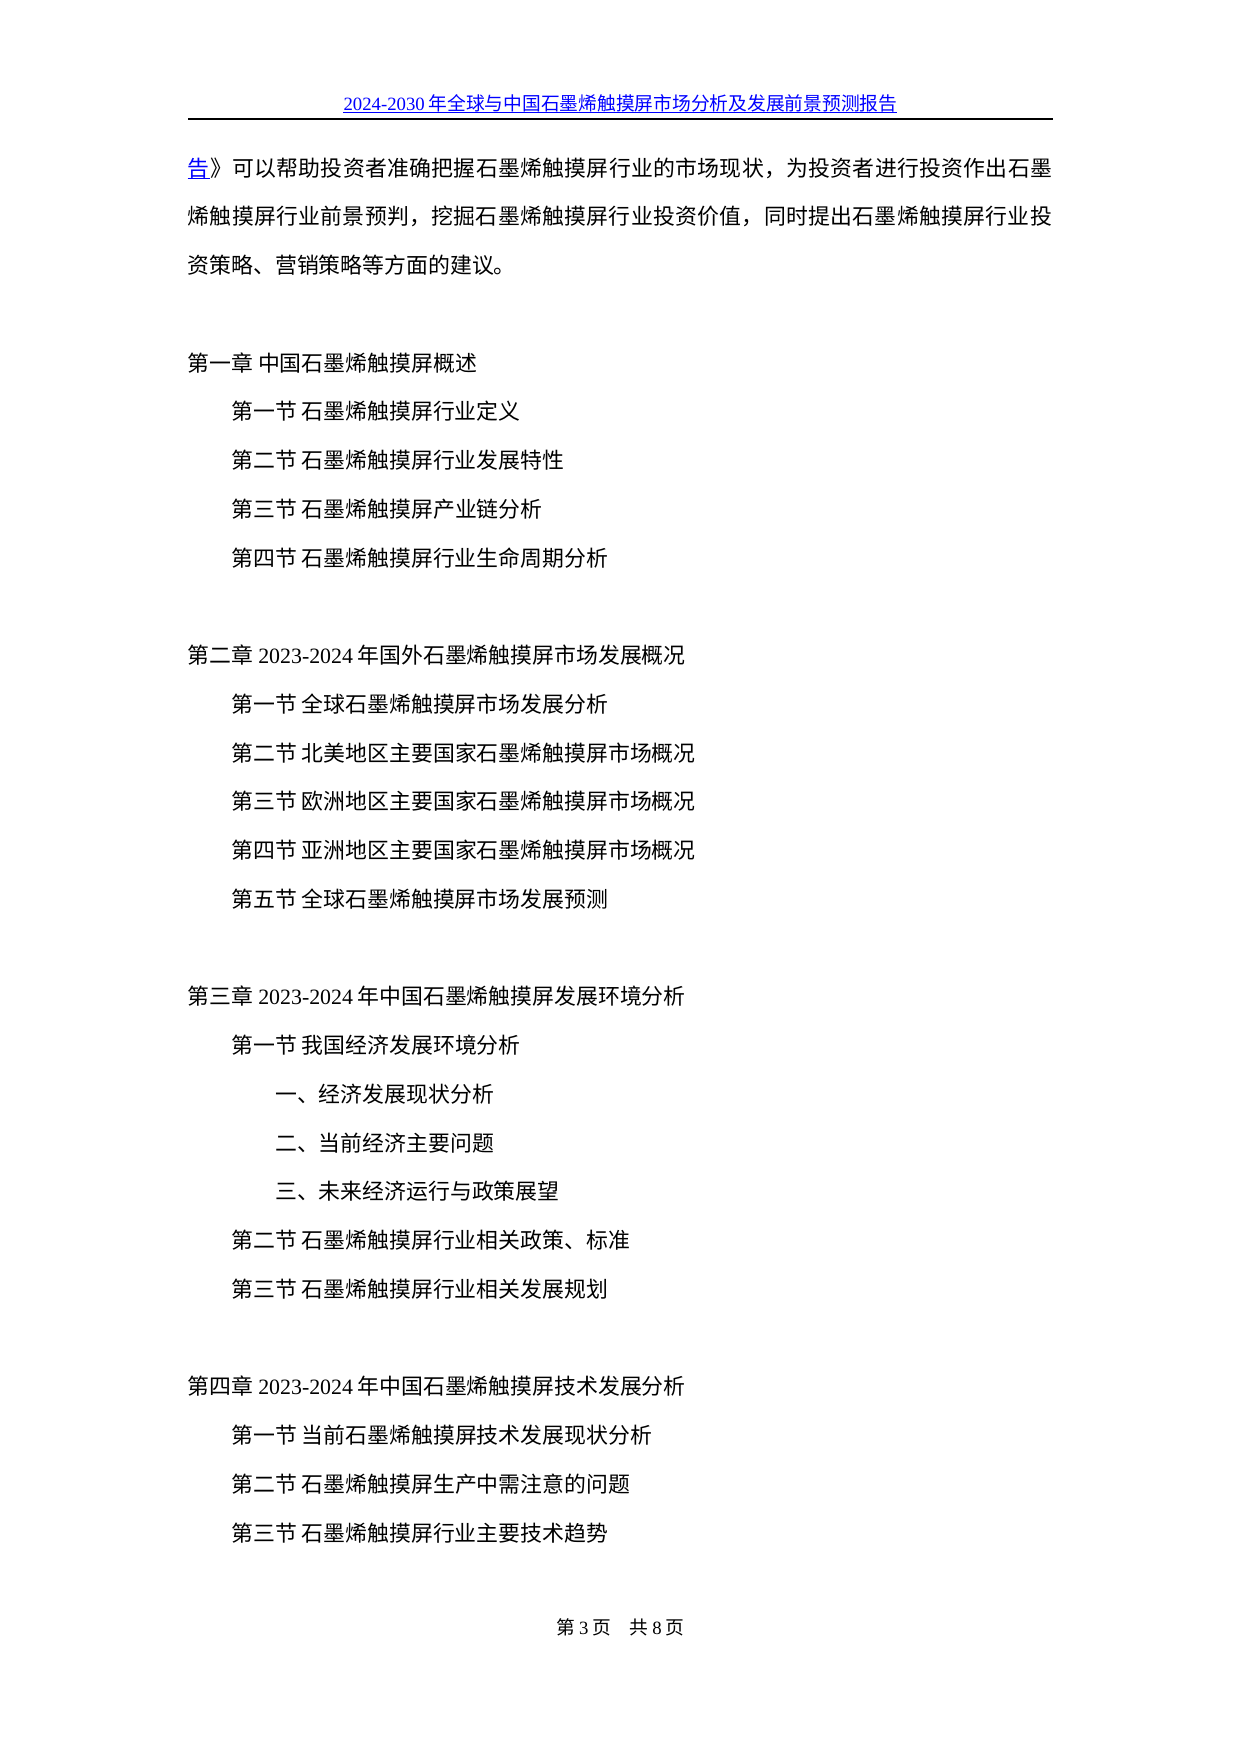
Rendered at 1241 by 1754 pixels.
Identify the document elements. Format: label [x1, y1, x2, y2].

text [187, 150, 1053, 1548]
